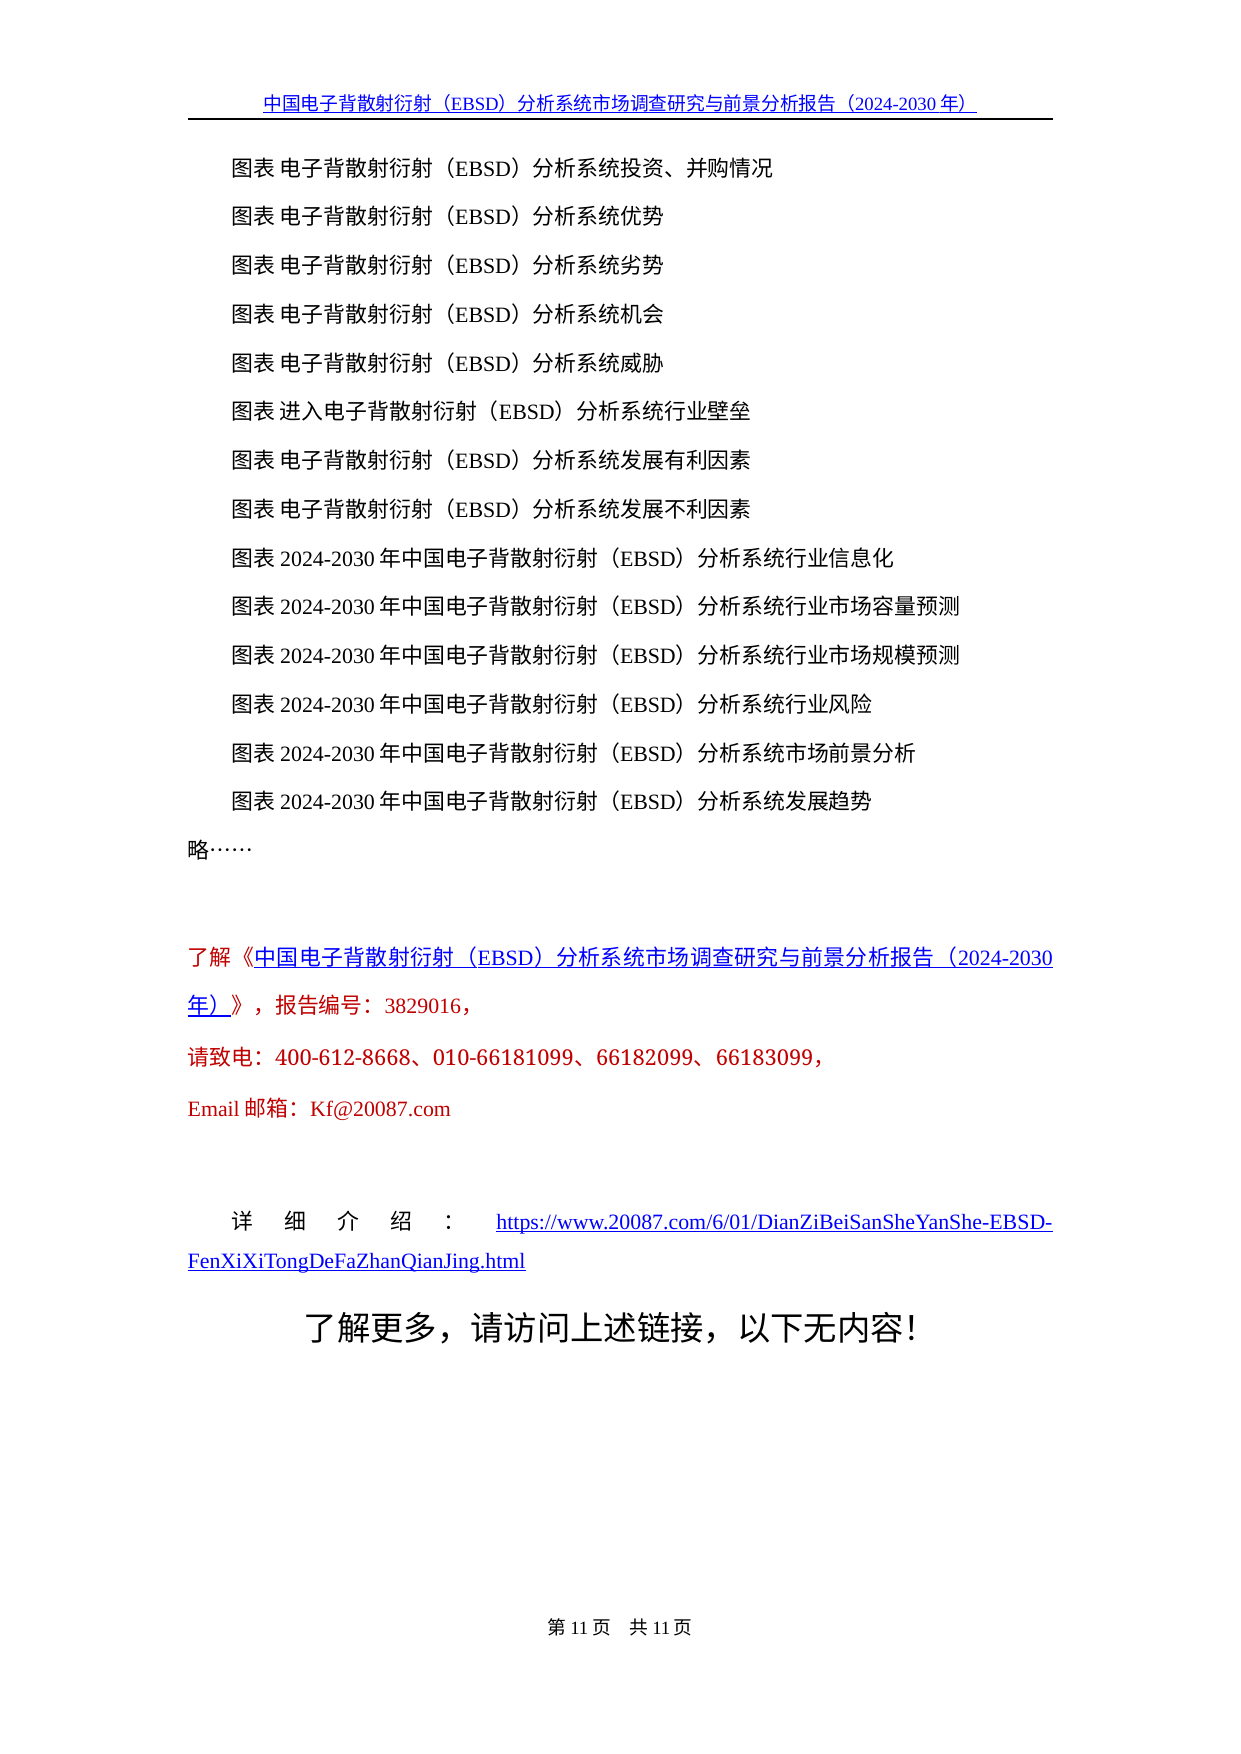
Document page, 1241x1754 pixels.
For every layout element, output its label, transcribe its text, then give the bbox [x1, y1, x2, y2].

text 详细介绍：https://www.20087.com/6/01/DianZiBeiSanSheYanShe-EBSD-FenXiXiTongDeFaZhanQianJing.html [187, 1204, 1053, 1277]
text 请致电：400-612-8668、010-66181099、66182099、66183099， [187, 1039, 1053, 1072]
text Email邮箱：Kf@20087.com [187, 1091, 1053, 1123]
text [187, 150, 1053, 865]
title 了解更多，请访问上述链接，以下无内容！ [187, 1293, 1053, 1358]
text 了解《中国电子背散射衍射（EBSD）分析系统市场调查研究与前景分析报告（2024-2030年）》，报告编号：3829016， [187, 939, 1053, 1020]
